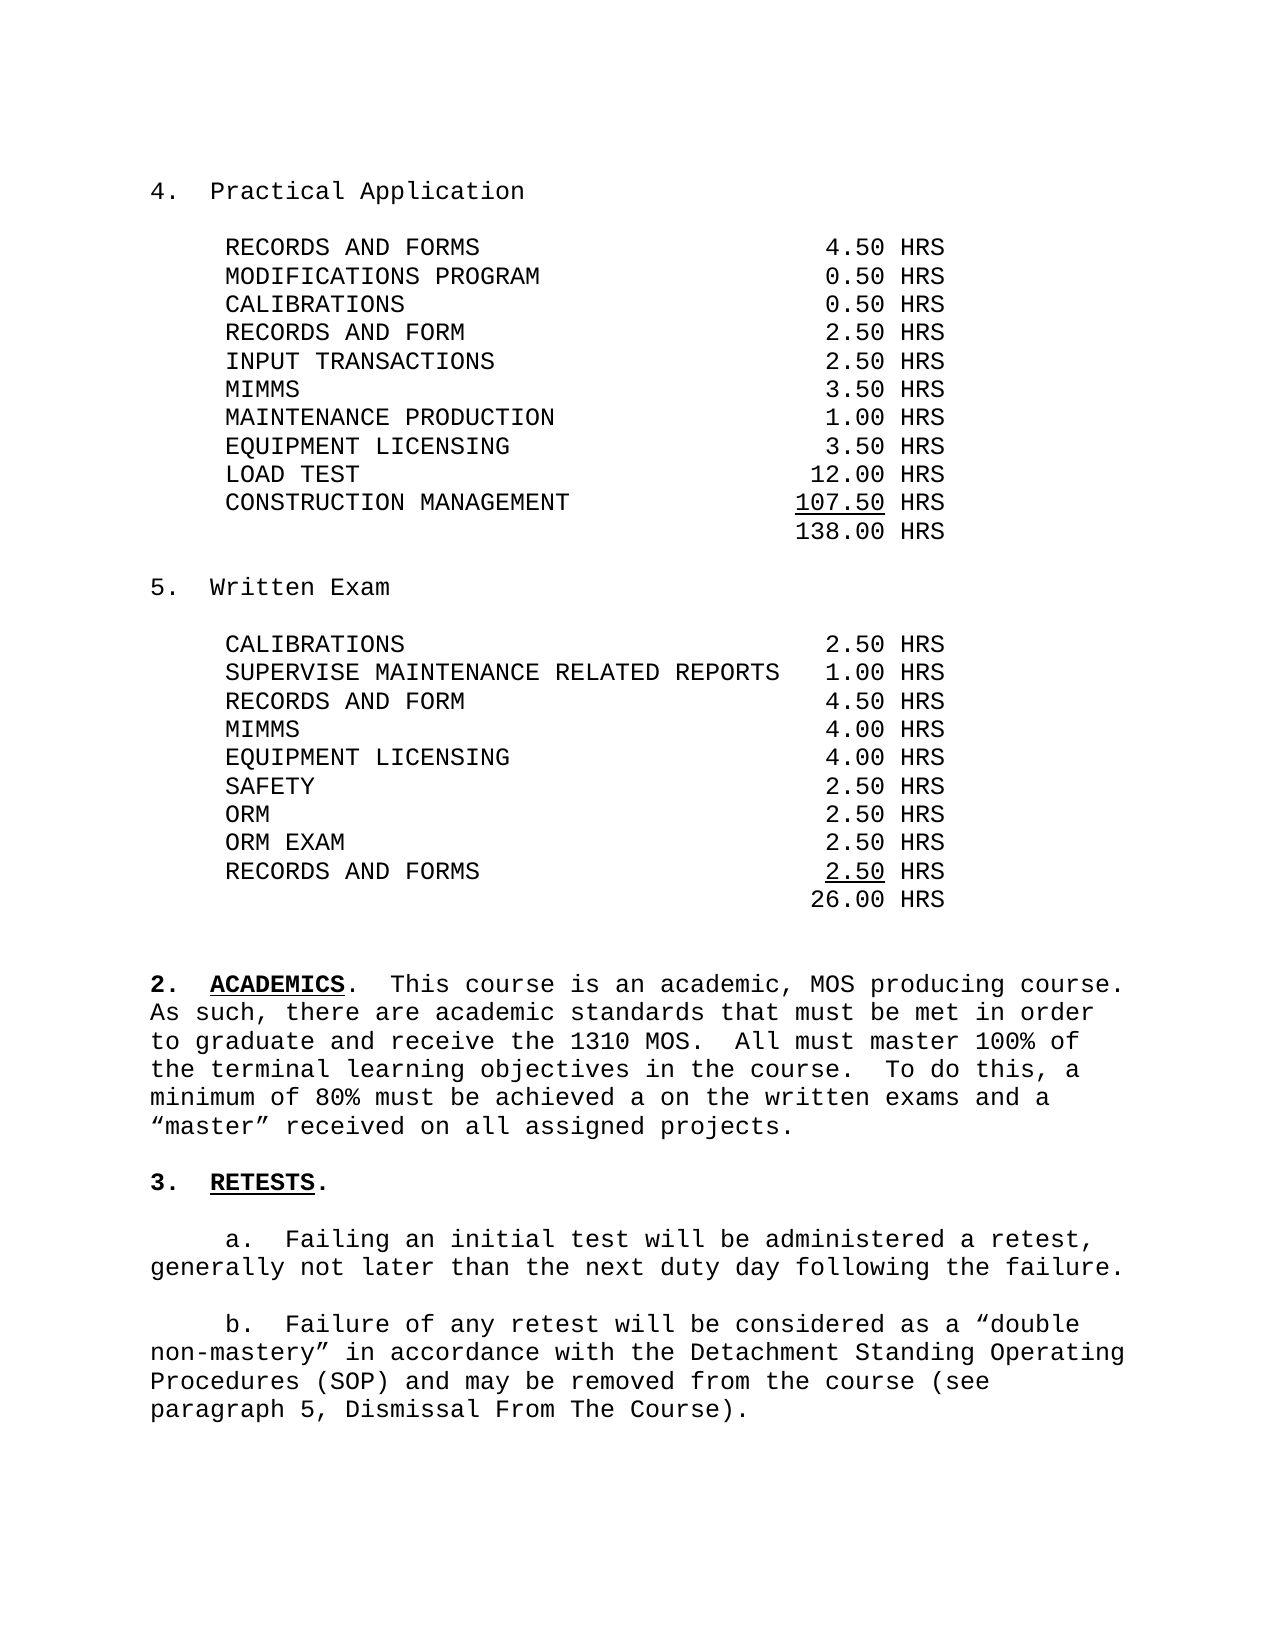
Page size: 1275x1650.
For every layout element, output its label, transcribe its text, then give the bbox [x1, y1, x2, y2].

text CALIBRATIONS 2.50 HRS [150, 632, 1125, 660]
list CONSTRUCTION MANAGEMENT 107.50 HRS [150, 490, 1125, 518]
list 4. Practical Application [150, 178, 1125, 207]
list 5. Written Exam [150, 575, 1125, 603]
list RECORDS AND FORMS 2.50 HRS [150, 858, 1125, 887]
text MIMMS 4.00 HRS [150, 717, 1125, 745]
text ORM EXAM 2.50 HRS [150, 830, 1125, 858]
list 138.00 HRS [150, 518, 1125, 547]
text MAINTENANCE PRODUCTION 1.00 HRS [150, 405, 1125, 433]
list 3. RETESTS. [150, 1170, 1125, 1198]
text Supervise Maintenance Related Reports 1.00 HRS [150, 660, 1125, 688]
list b. Failure of any retest will be considered as a “double non-mastery” in accordance with the Detachment Standing Operating Procedures (SOP) and may be removed from the course (see paragraph 5, Dismissal From The Course). [150, 1312, 1125, 1425]
text Load Test 12.00 HRS [150, 462, 1125, 490]
text RECORDS AND FORMS 4.50 HRS [150, 235, 1125, 263]
text Equipment Licensing 4.00 HRS [150, 745, 1125, 773]
list 2. ACADEMICS. This course is an academic, MOS producing course. As such, there are academic standards that must be met in order to graduate and receive the 1310 MOS. All must master 100% of the terminal learning objectives in the course. To do this, a minimum of 80% must be achieved a on the written exams and a “master” received on all assigned projects. [150, 972, 1125, 1142]
text RECORDS AND FORM 2.50 HRS [150, 320, 1125, 348]
text INPUT TRANSACTIONS 2.50 HRS [150, 348, 1125, 377]
text MODIFICATIONS PROGRAM 0.50 HRS [150, 263, 1125, 292]
text RECORDS AND FORM 4.50 HRS [150, 688, 1125, 717]
list 26.00 HRS [150, 887, 1125, 915]
text ORM 2.50 HRS [150, 802, 1125, 830]
list a. Failing an initial test will be administered a retest, generally not later than the next duty day following the failure. [150, 1227, 1125, 1283]
text SAFETY 2.50 HRS [150, 773, 1125, 802]
text Equipment Licensing 3.50 HRS [150, 433, 1125, 462]
text MIMMS 3.50 HRS [150, 377, 1125, 405]
text CALIBRATIONS 0.50 HRS [150, 292, 1125, 320]
